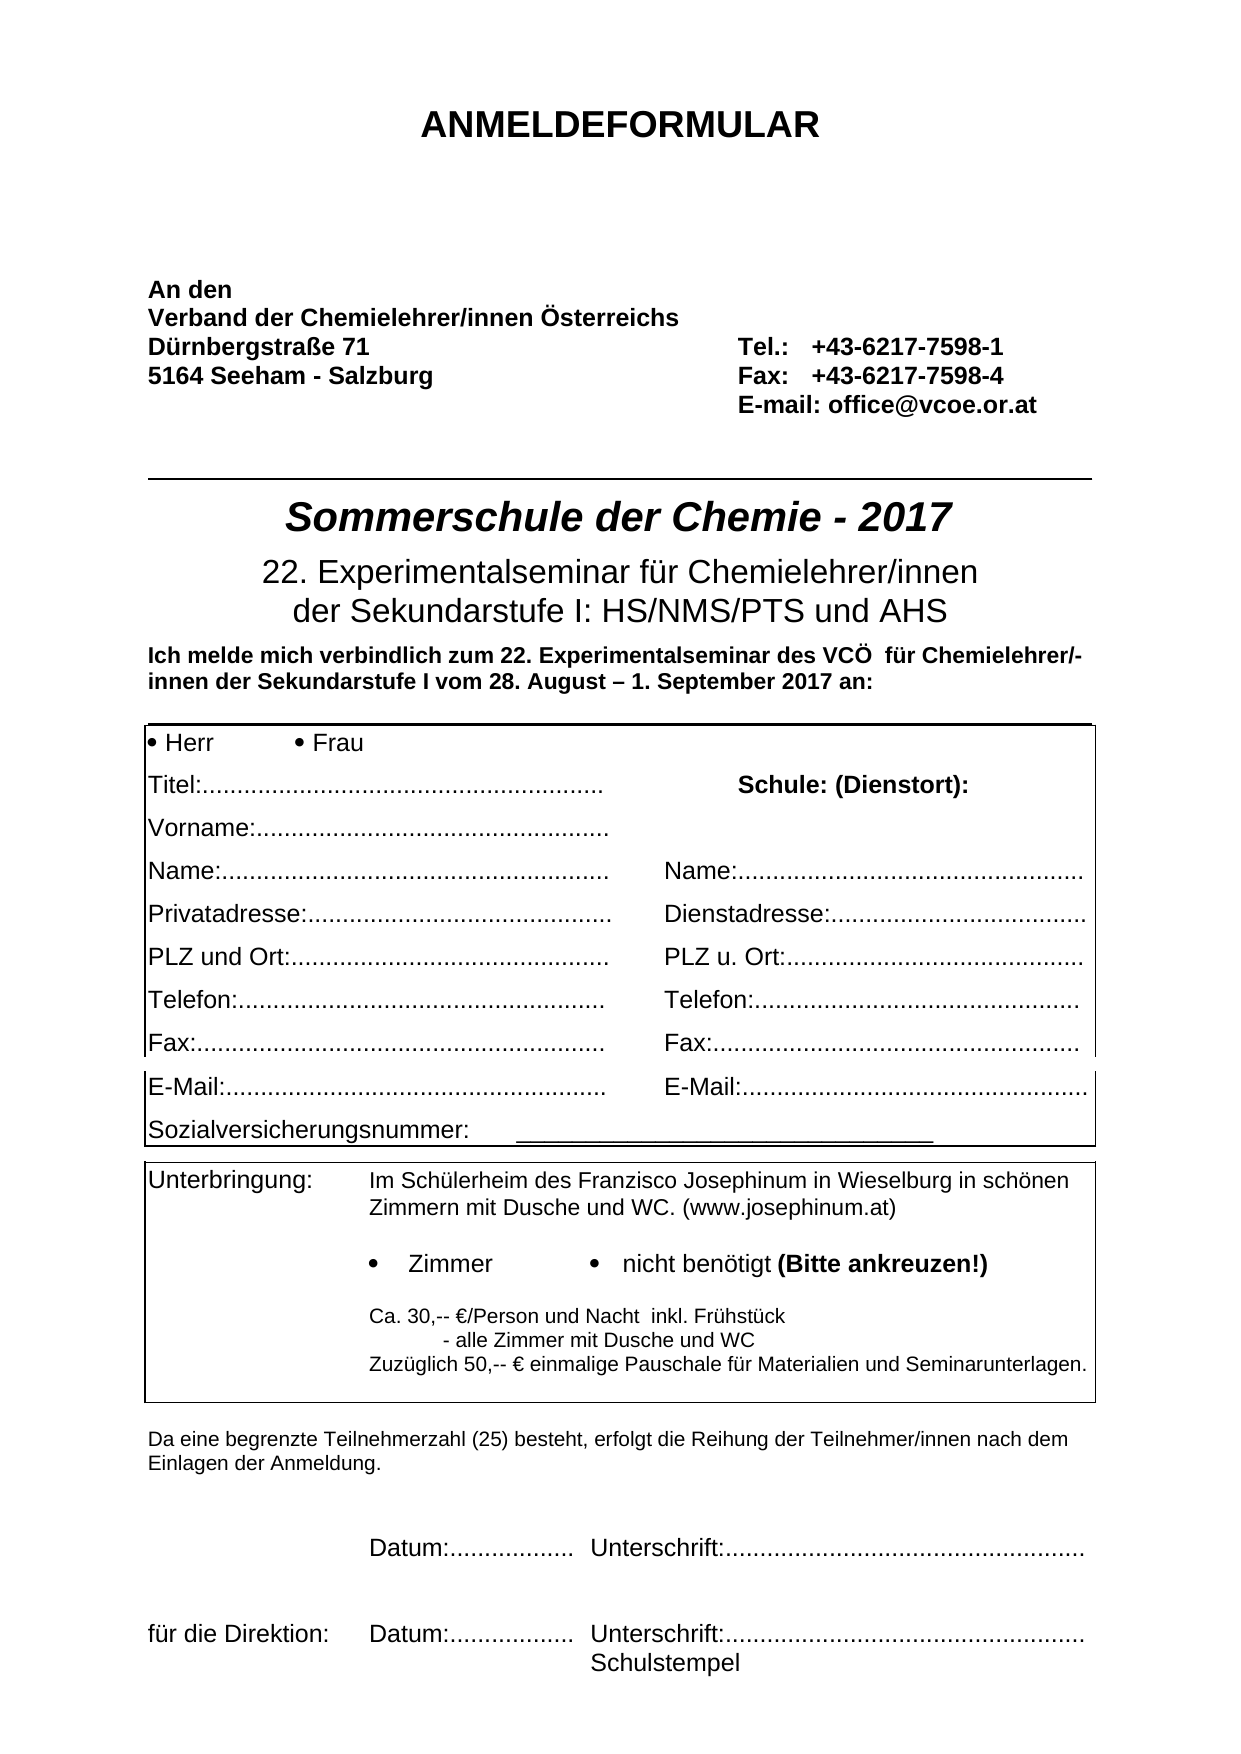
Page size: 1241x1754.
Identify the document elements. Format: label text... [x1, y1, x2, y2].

text Sozialversicherungsnummer: ______________________________ [146, 1114, 1095, 1145]
text der Sekundarstufe I: HS/NMS/PTS und AHS [148, 591, 1092, 629]
text E-mail: office@vcoe.or.at [148, 390, 1092, 418]
text 22. Experimentalseminar für Chemielehrer/innen [148, 552, 1092, 591]
text ANMELDEFORMULAR [148, 102, 1092, 145]
text - alle Zimmer mit Dusche und WC [148, 1328, 1092, 1352]
text Name:........................................................ Name:.................................................. [146, 852, 1095, 884]
text Dürnbergstraße 71 Tel.: +43-6217-7598-1 [148, 332, 1092, 361]
text Ich melde mich verbindlich zum 22. Experimentalseminar des VCÖ für Chemielehrer/- [148, 642, 1092, 668]
text 5164 Seeham - Salzburg Fax: +43-6217-7598-4 [148, 361, 1092, 390]
text Telefon:..................................................... Telefon:............................................... [146, 982, 1095, 1014]
text Verband der Chemielehrer/innen Österreichs [148, 303, 1092, 332]
text Sommerschule der Chemie - 2017 [148, 492, 1092, 540]
text Vorname:................................................... [146, 809, 1095, 841]
text Datum:.................. Unterschrift:.................................................... [295, 1533, 1092, 1561]
text Herr Frau [146, 726, 1095, 757]
text Ca. 30,-- €/Person und Nacht inkl. Frühstück [148, 1304, 1092, 1328]
text für die Direktion: Datum:.................. Unterschrift:.................................................... [148, 1619, 1092, 1648]
text An den [148, 275, 1092, 303]
text Privatadresse:............................................ Dienstadresse:..................................... [146, 895, 1095, 928]
text Zimmer nicht benötigt (Bitte ankreuzen!) [148, 1249, 1092, 1280]
text Titel:.......................................................... Schule: (Dienstort): [148, 769, 1092, 798]
text PLZ und Ort:.............................................. PLZ u. Ort:........................................... [146, 938, 1095, 971]
text Unterbringung: Im Schülerheim des Franzisco Josephinum in Wieselburg in schönen [146, 1163, 1095, 1194]
text Zimmern mit Dusche und WC. (www.josephinum.at) [148, 1194, 1092, 1220]
text Zuzüglich 50,-- € einmalige Pauschale für Materialien und Seminarunterlagen. [148, 1352, 1092, 1376]
text Fax:........................................................... Fax:..................................................... [146, 1025, 1095, 1057]
text innen der Sekundarstufe I vom 28. August – 1. September 2017 an: [148, 668, 1092, 694]
text Da eine begrenzte Teilnehmerzahl (25) besteht, erfolgt die Reihung der Teilnehmer/innen nach dem Einlagen der Anmeldung. [148, 1427, 1092, 1475]
text Schulstempel [148, 1648, 1092, 1676]
text E-Mail:....................................................... E-Mail:.................................................. [146, 1071, 1095, 1100]
